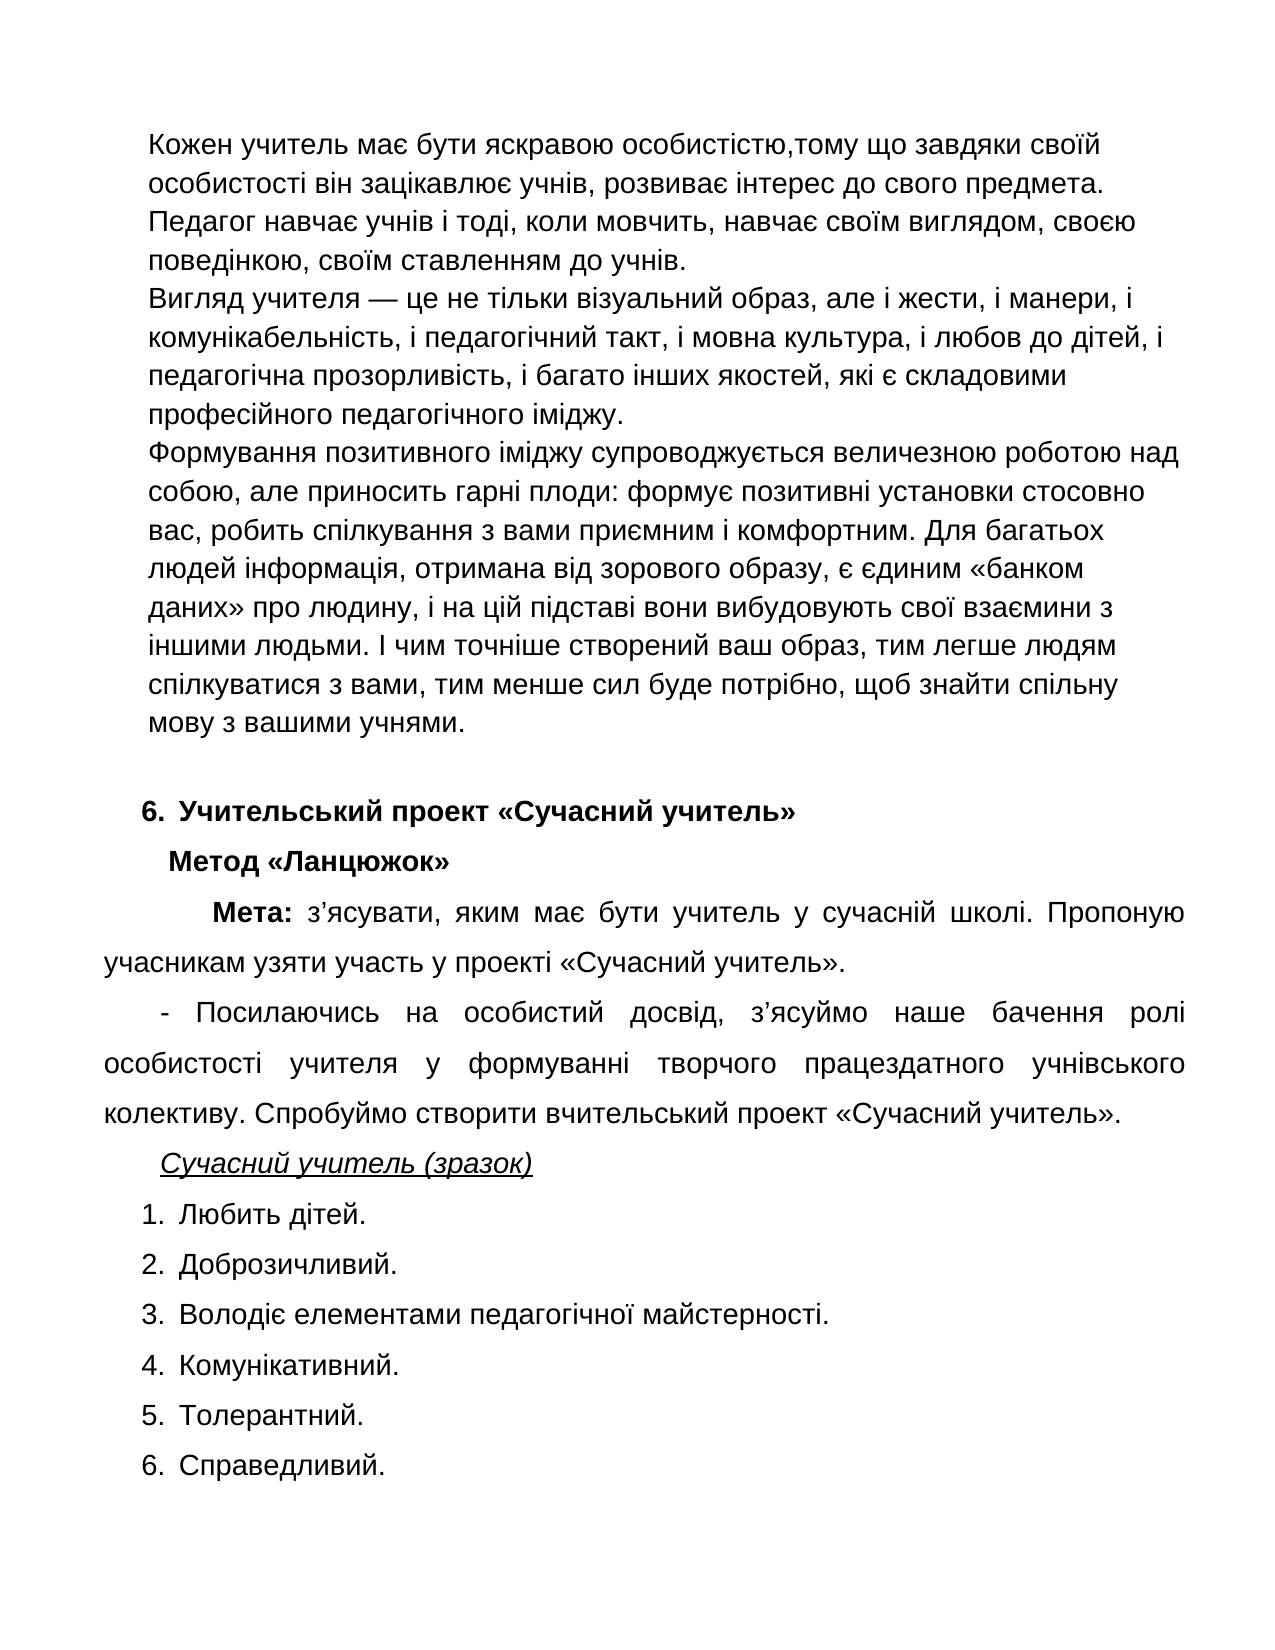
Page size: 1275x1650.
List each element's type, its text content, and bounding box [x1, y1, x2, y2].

text Мета: з’ясувати, яким має бути учитель у сучасній школі. Пропоную учасникам узяти участь у проекті «Сучасний учитель». [103, 895, 1186, 979]
list Доброзичливий. [141, 1247, 1186, 1281]
text Вигляд учителя — це не тільки візуальний образ, але і жести, і манери, і комунікабельність, і педагогічний такт, і мовна культура, і любов до дітей, і педагогічна прозорливість, і багато інших якостей, які є складовими професійного педагогічного іміджу. [148, 281, 1186, 431]
text Сучасний учитель (зразок) [103, 1146, 1186, 1180]
list Комунікативний. [141, 1348, 1186, 1381]
list Справедливий. [141, 1448, 1186, 1482]
list Толерантний. [141, 1398, 1186, 1431]
text Метод «Ланцюжок» [103, 844, 1186, 878]
list Учительський проект «Сучасний учитель» [141, 794, 1186, 828]
text - Посилаючись на особистий досвід, з’ясуймо наше бачення ролі особистості учителя у формуванні творчого працездатного учнівського колективу. Спробуймо створити вчительський проект «Сучасний учитель». [103, 995, 1186, 1129]
text Формування позитивного іміджу супроводжується величезною роботою над собою, але приносить гарні плоди: формує позитивні установки стосовно вас, робить спілкування з вами приємним і комфортним. Для багатьох людей інформація, отримана від зорового образу, є єдиним «банком даних» про людину, і на цій підставі вони вибудовують свої взаємини з іншими людьми. І чим точніше створений ваш образ, тим легше людям спілкуватися з вами, тим менше сил буде потрібно, щоб знайти спільну мову з вашими учнями. [148, 436, 1186, 739]
list Любить дітей. [141, 1197, 1186, 1230]
list Володіє елементами педагогічної майстерності. [141, 1297, 1186, 1331]
text Кожен учитель має бути яскравою особистістю,тому що завдяки своїй особистості він зацікавлює учнів, розвиває інтерес до свого предмета. Педагог навчає учнів і тоді, коли мовчить, навчає своїм виглядом, своєю поведінкою, своїм ставленням до учнів. [148, 127, 1186, 276]
